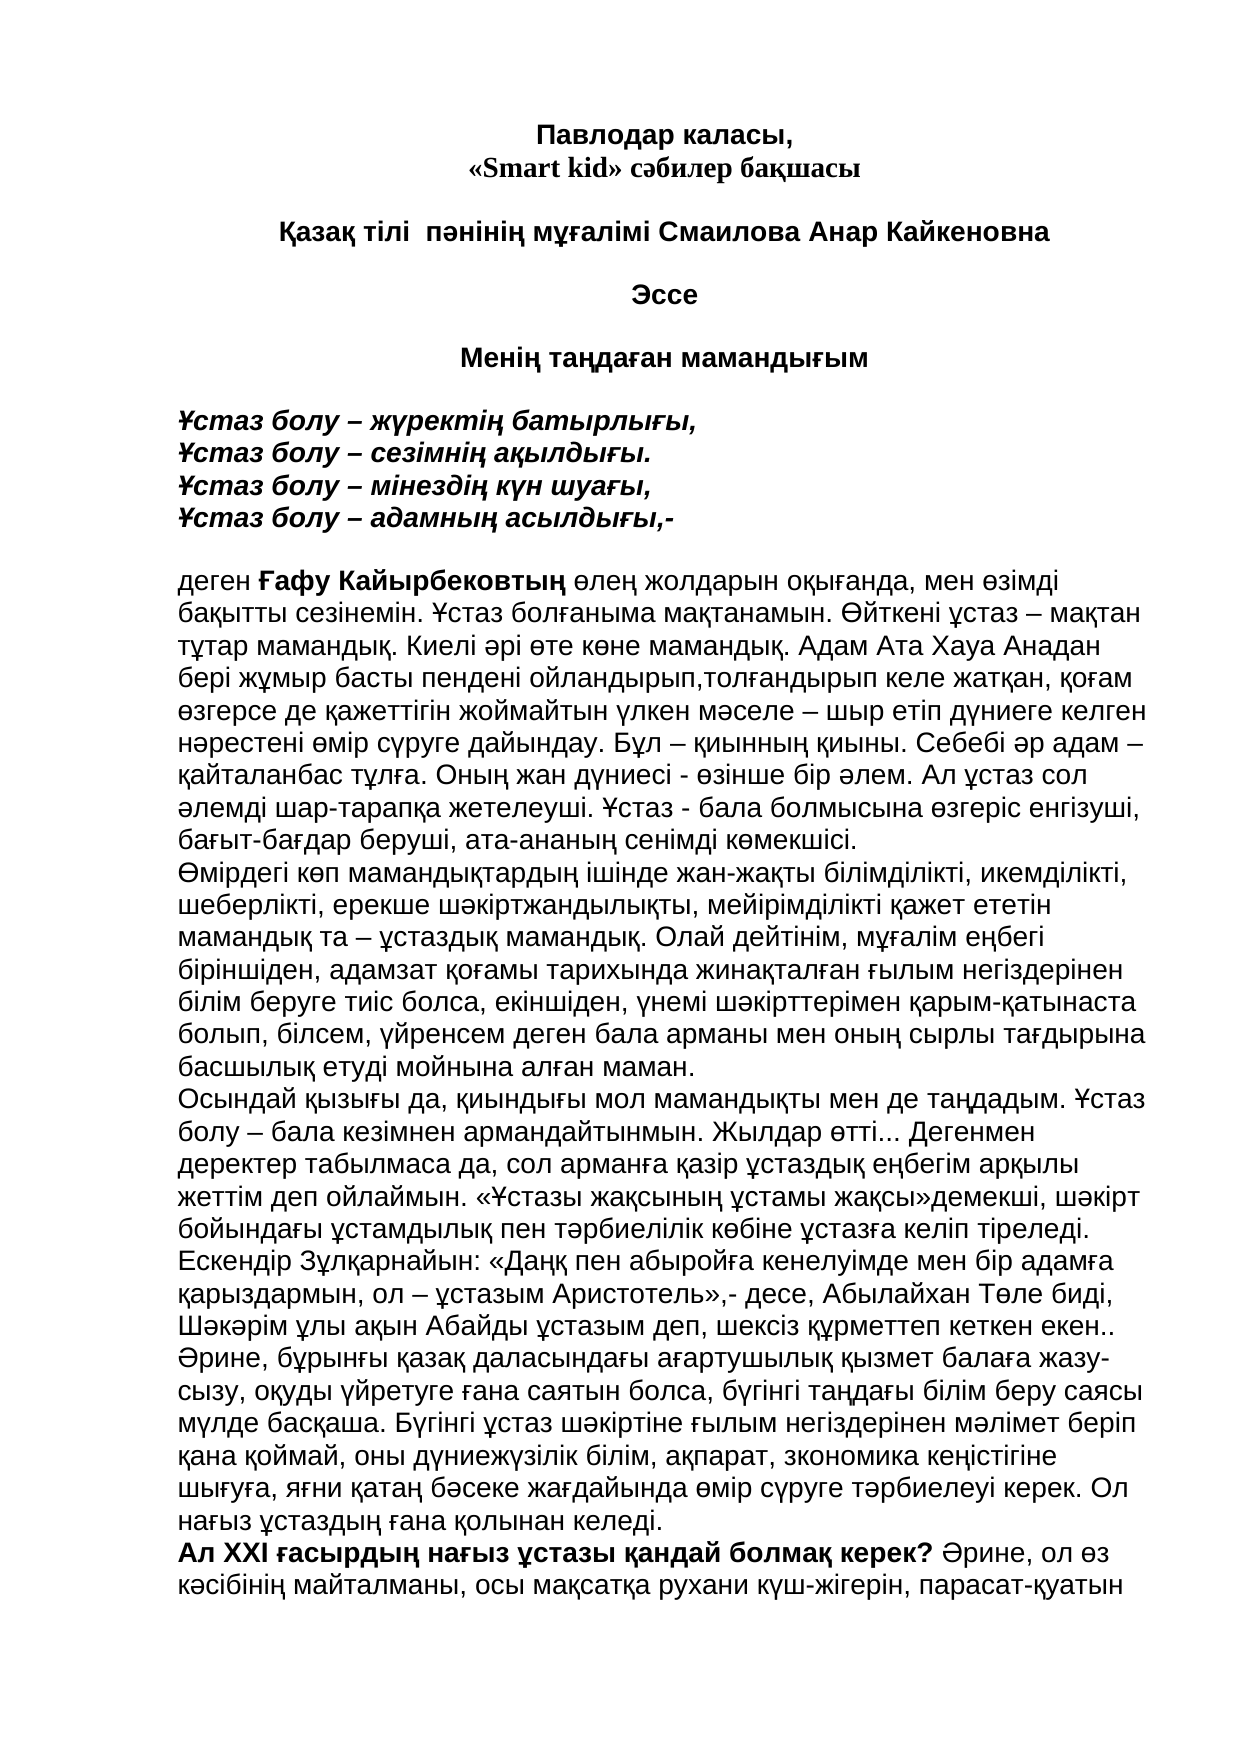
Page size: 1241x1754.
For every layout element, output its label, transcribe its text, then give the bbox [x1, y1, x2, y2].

text Ұстаз болу – жүректің батырлығы, [177, 404, 1152, 436]
text Осындай қызығы да, қиындығы мол мамандықты мен де таңдадым. Ұстаз болу – бала кезімнен армандайтынмын. Жылдар өтті... Дегенмен деректер табылмаса да, сол арманға қазір ұстаздық еңбегім арқылы жеттім деп ойлаймын. «Ұстазы жақсының ұстамы жақсы»демекші, шәкірт бойындағы ұстамдылық пен тәрбиелілік көбіне ұстазға келіп тіреледі. Ескендір Зұлқарнайын: «Даңқ пен абыройға кенелуімде мен бір адамға қарыздармын, ол – ұстазым Аристотель»,- десе, Абылайхан Төле биді, Шәкәрім ұлы ақын Абайды ұстазым деп, шексіз құрметтеп кеткен екен.. Әрине, бұрынғы қазақ даласындағы ағартушылық қызмет балаға жазу-сызу, оқуды үйретуге ғана саятын болса, бүгінгі таңдағы білім беру саясы мүлде басқаша. Бүгінгі ұстаз шәкіртіне ғылым негіздерінен мәлімет беріп қана қоймай, оны дүниежүзілік білім, ақпарат, зкономика кеңістігіне шығуға, яғни қатаң бәсеке жағдайында өмір сүруге тәрбиелеуі керек. Ол нағыз ұстаздың ғана қолынан келеді. [177, 1082, 1152, 1536]
text Өмірдегі көп мамандықтардың ішінде жан-жақты білімділікті, икемділікті, шеберлікті, ерекше шәкіртжандылықты, мейірімділікті қажет ететін мамандық та – ұстаздық мамандық. Олай дейтінім, мұғалім еңбегі біріншіден, адамзат қоғамы тарихында жинақталған ғылым негіздерінен білім беруге тиіс болса, екіншіден, үнемі шәкірттерімен қарым-қатынаста болып, білсем, үйренсем деген бала арманы мен оның сырлы тағдырына басшылық етуді мойнына алған маман. [177, 856, 1152, 1082]
text «Smart kid» сәбилер бақшасы [177, 151, 1152, 184]
text деген Ғафу Кайырбековтың өлең жолдарын оқығанда, мен өзімді бақытты сезінемін. Ұстаз болғаныма мақтанамын. Өйткені ұстаз – мақтан тұтар мамандық. Киелі әрі өте көне мамандық. Адам Ата Хауа Анадан бері жұмыр басты пендені ойландырып,толғандырып келе жатқан, қоғам өзгерсе де қажеттігін жоймайтын үлкен мәселе – шыр етіп дүниеге келген нәрестені өмір сүруге дайындау. Бұл – қиынның қиыны. Себебі әр адам – қайталанбас тұлға. Оның жан дүниесі - өзінше бір әлем. Ал ұстаз сол әлемді шар-тарапқа жетелеуші. Ұстаз - бала болмысына өзгеріс енгізуші, бағыт-бағдар беруші, ата-ананың сенімді көмекшісі. [177, 564, 1152, 856]
text Эссе [177, 278, 1152, 310]
text Ұстаз болу – сезімнің ақылдығы. [177, 436, 1152, 468]
text Ұстаз болу – мінездің күн шуағы, [177, 468, 1152, 501]
text Павлодар каласы, [177, 118, 1152, 151]
text Менің таңдаған мамандығым [177, 341, 1152, 373]
text Ұстаз болу – адамның асылдығы,- [177, 501, 1152, 533]
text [177, 1536, 1152, 1601]
text Қазақ тілі пәнінің мұғалімі Смаилова Анар Кайкеновна [177, 215, 1152, 247]
